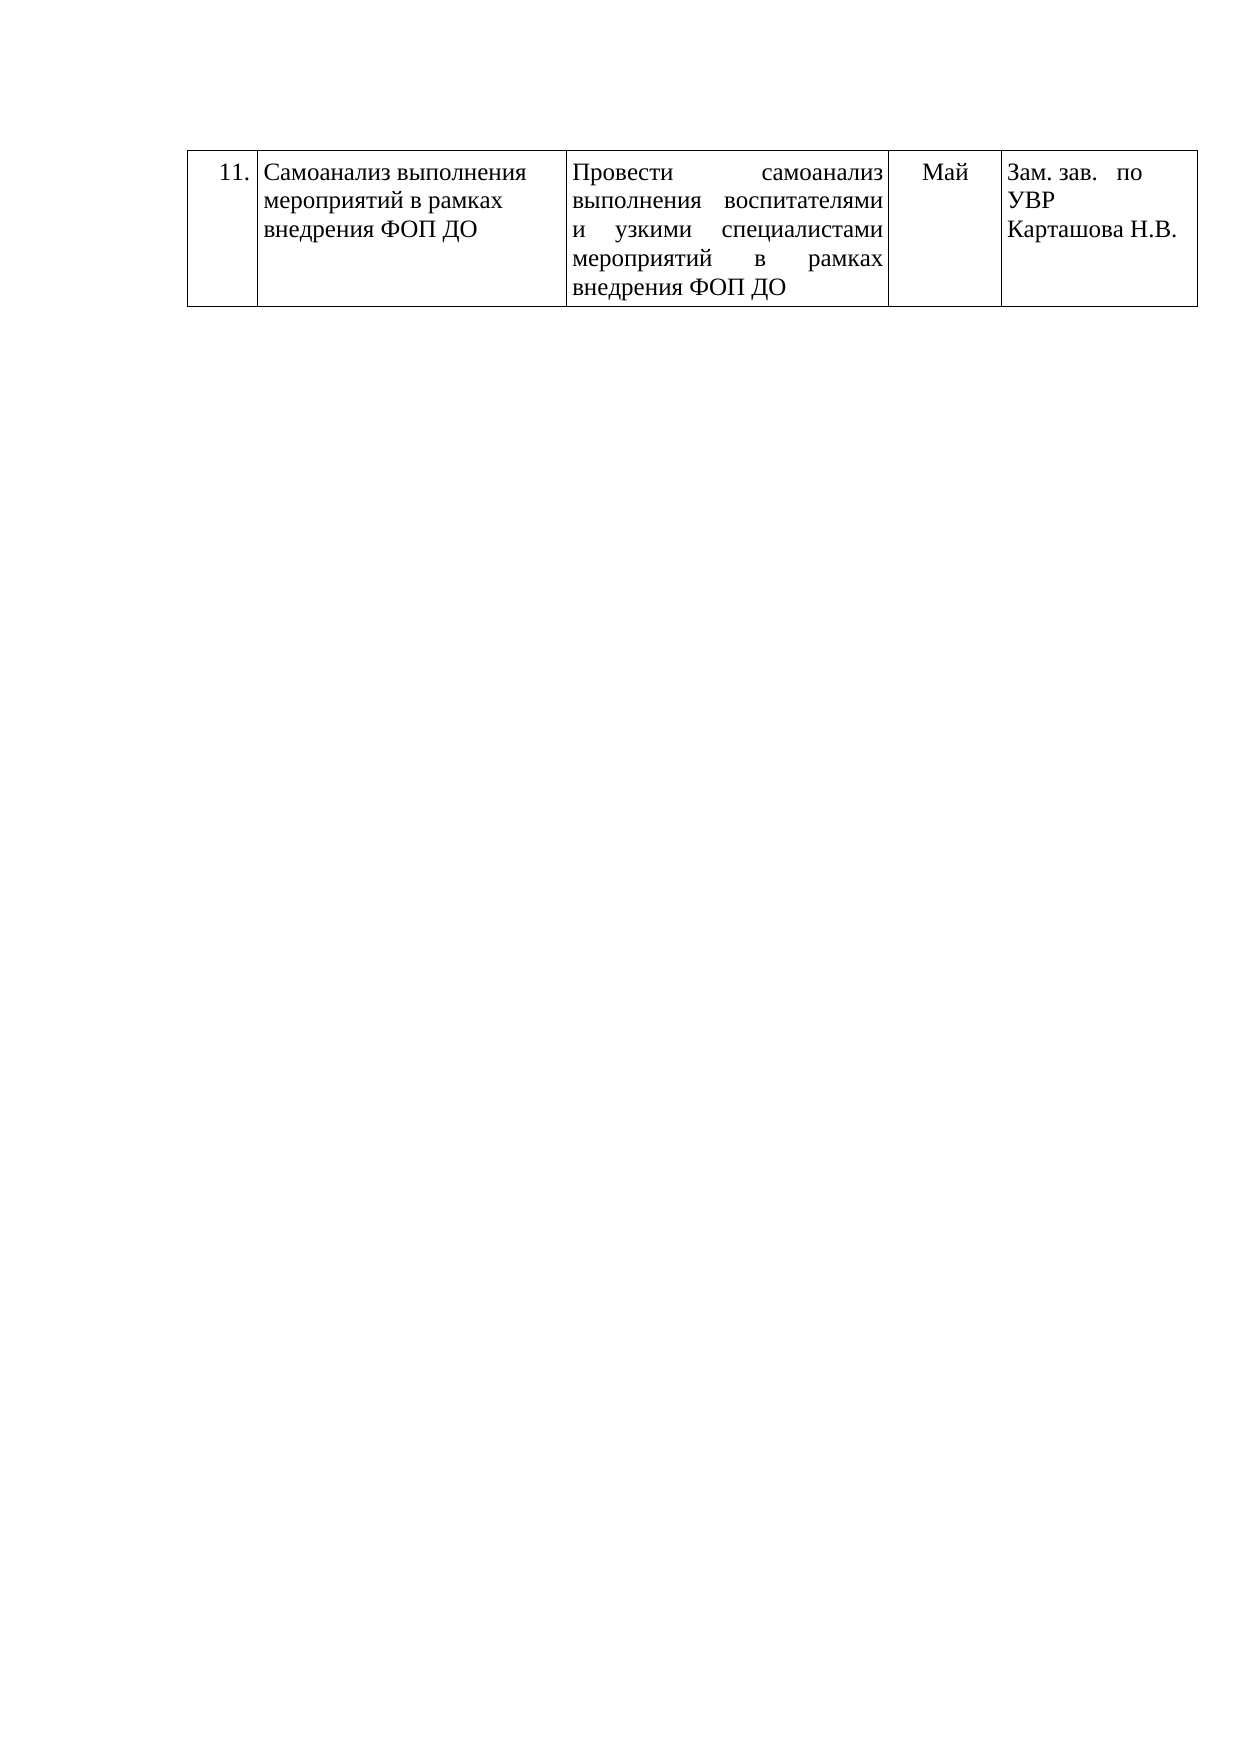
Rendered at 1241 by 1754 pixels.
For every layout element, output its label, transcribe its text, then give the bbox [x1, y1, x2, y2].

table_cell Зам. зав. по УВР Карташова Н.В. [1002, 151, 1197, 306]
table_cell Май [889, 151, 1001, 306]
table_cell Самоанализ выполнения мероприятий в рамках внедрения ФОП ДО [258, 151, 566, 306]
table_cell Провести самоанализ выполнения воспитателями и узкими специалистами мероприятий в рамках внедрения ФОП ДО [567, 151, 888, 306]
table_cell [188, 151, 257, 306]
